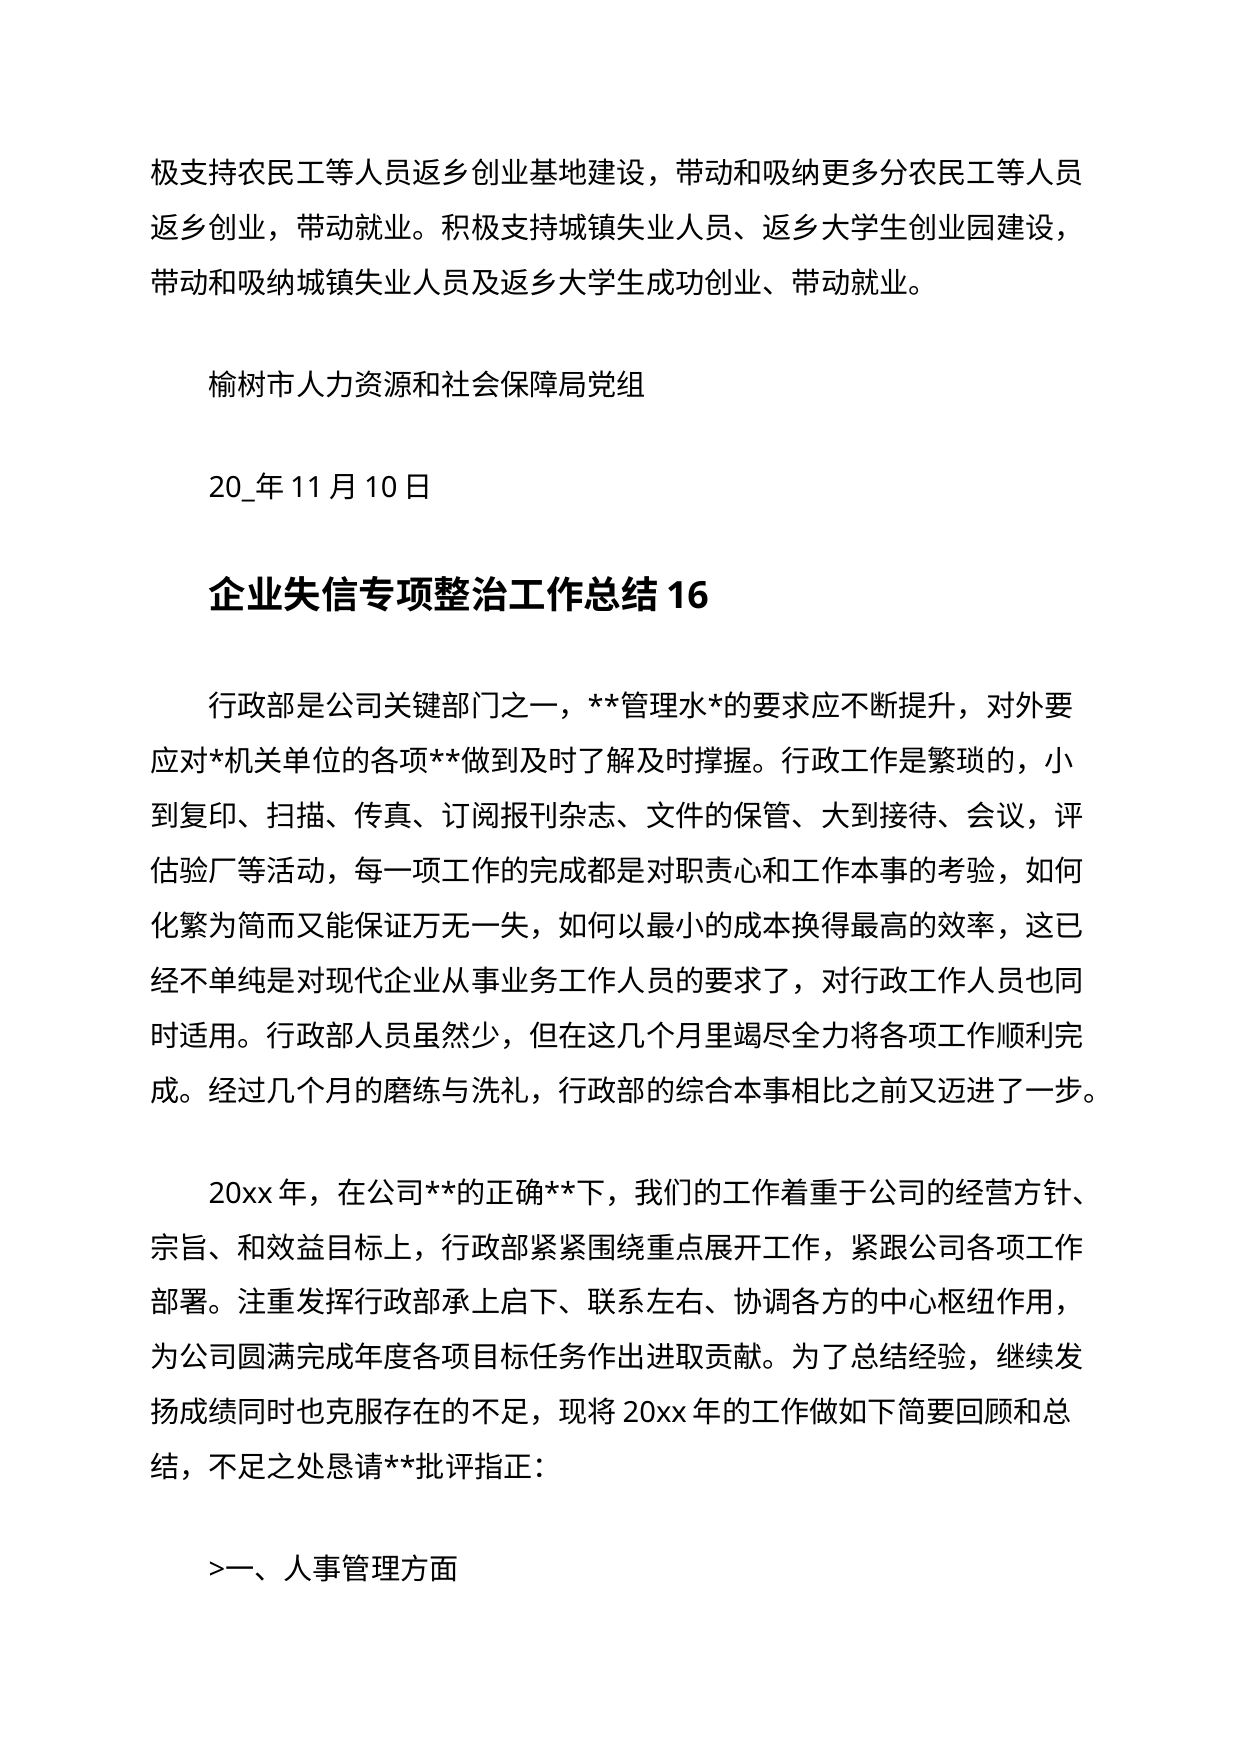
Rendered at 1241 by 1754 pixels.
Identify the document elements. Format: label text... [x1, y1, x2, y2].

text 企业失信专项整治工作总结16 [150, 565, 1090, 620]
text 行政部是公司关键部门之一，**管理水*的要求应不断提升，对外要应对*机关单位的各项**做到及时了解及时撑握。行政工作是繁琐的，小到复印、扫描、传真、订阅报刊杂志、文件的保管、大到接待、会议，评估验厂等活动，每一项工作的完成都是对职责心和工作本事的考验，如何化繁为简而又能保证万无一失，如何以最小的成本换得最高的效率，这已经不单纯是对现代企业从事业务工作人员的要求了，对行政工作人员也同时适用。行政部人员虽然少，但在这几个月里竭尽全力将各项工作顺利完成。经过几个月的磨练与洗礼，行政部的综合本事相比之前又迈进了一步。 [150, 683, 1090, 1110]
text 20_年11月10日 [150, 463, 1090, 506]
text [150, 150, 1090, 302]
text 榆树市人力资源和社会保障局党组 [150, 362, 1090, 404]
text 20xx年，在公司**的正确**下，我们的工作着重于公司的经营方针、宗旨、和效益目标上，行政部紧紧围绕重点展开工作，紧跟公司各项工作部署。注重发挥行政部承上启下、联系左右、协调各方的中心枢纽作用，为公司圆满完成年度各项目标任务作出进取贡献。为了总结经验，继续发扬成绩同时也克服存在的不足，现将20xx年的工作做如下简要回顾和总结，不足之处恳请**批评指正： [150, 1169, 1090, 1486]
text >一、人事管理方面 [150, 1546, 1090, 1588]
